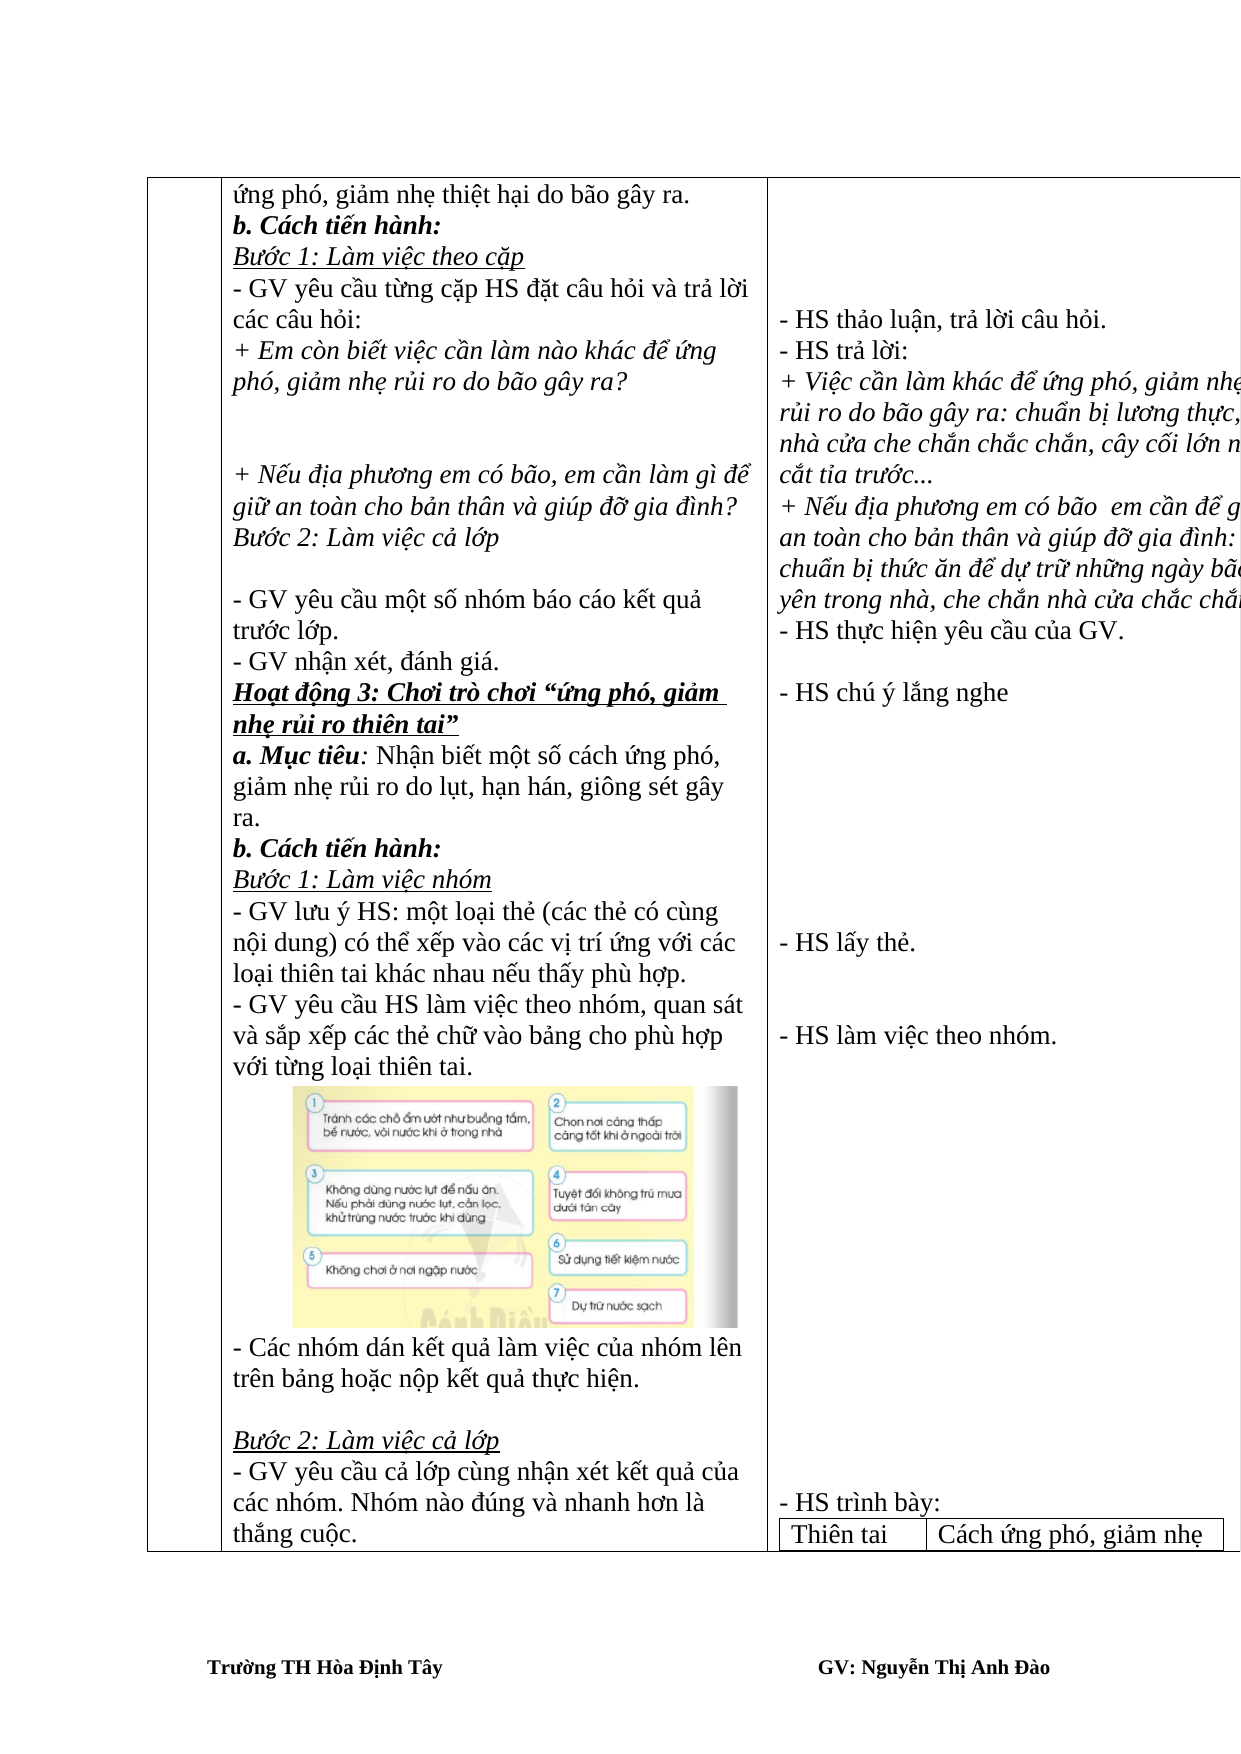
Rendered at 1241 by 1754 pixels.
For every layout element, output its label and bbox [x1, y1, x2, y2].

picture [292, 1086, 738, 1328]
table_cell [768, 178, 1240, 1551]
table_cell [148, 178, 221, 1551]
table_cell [222, 178, 767, 1551]
